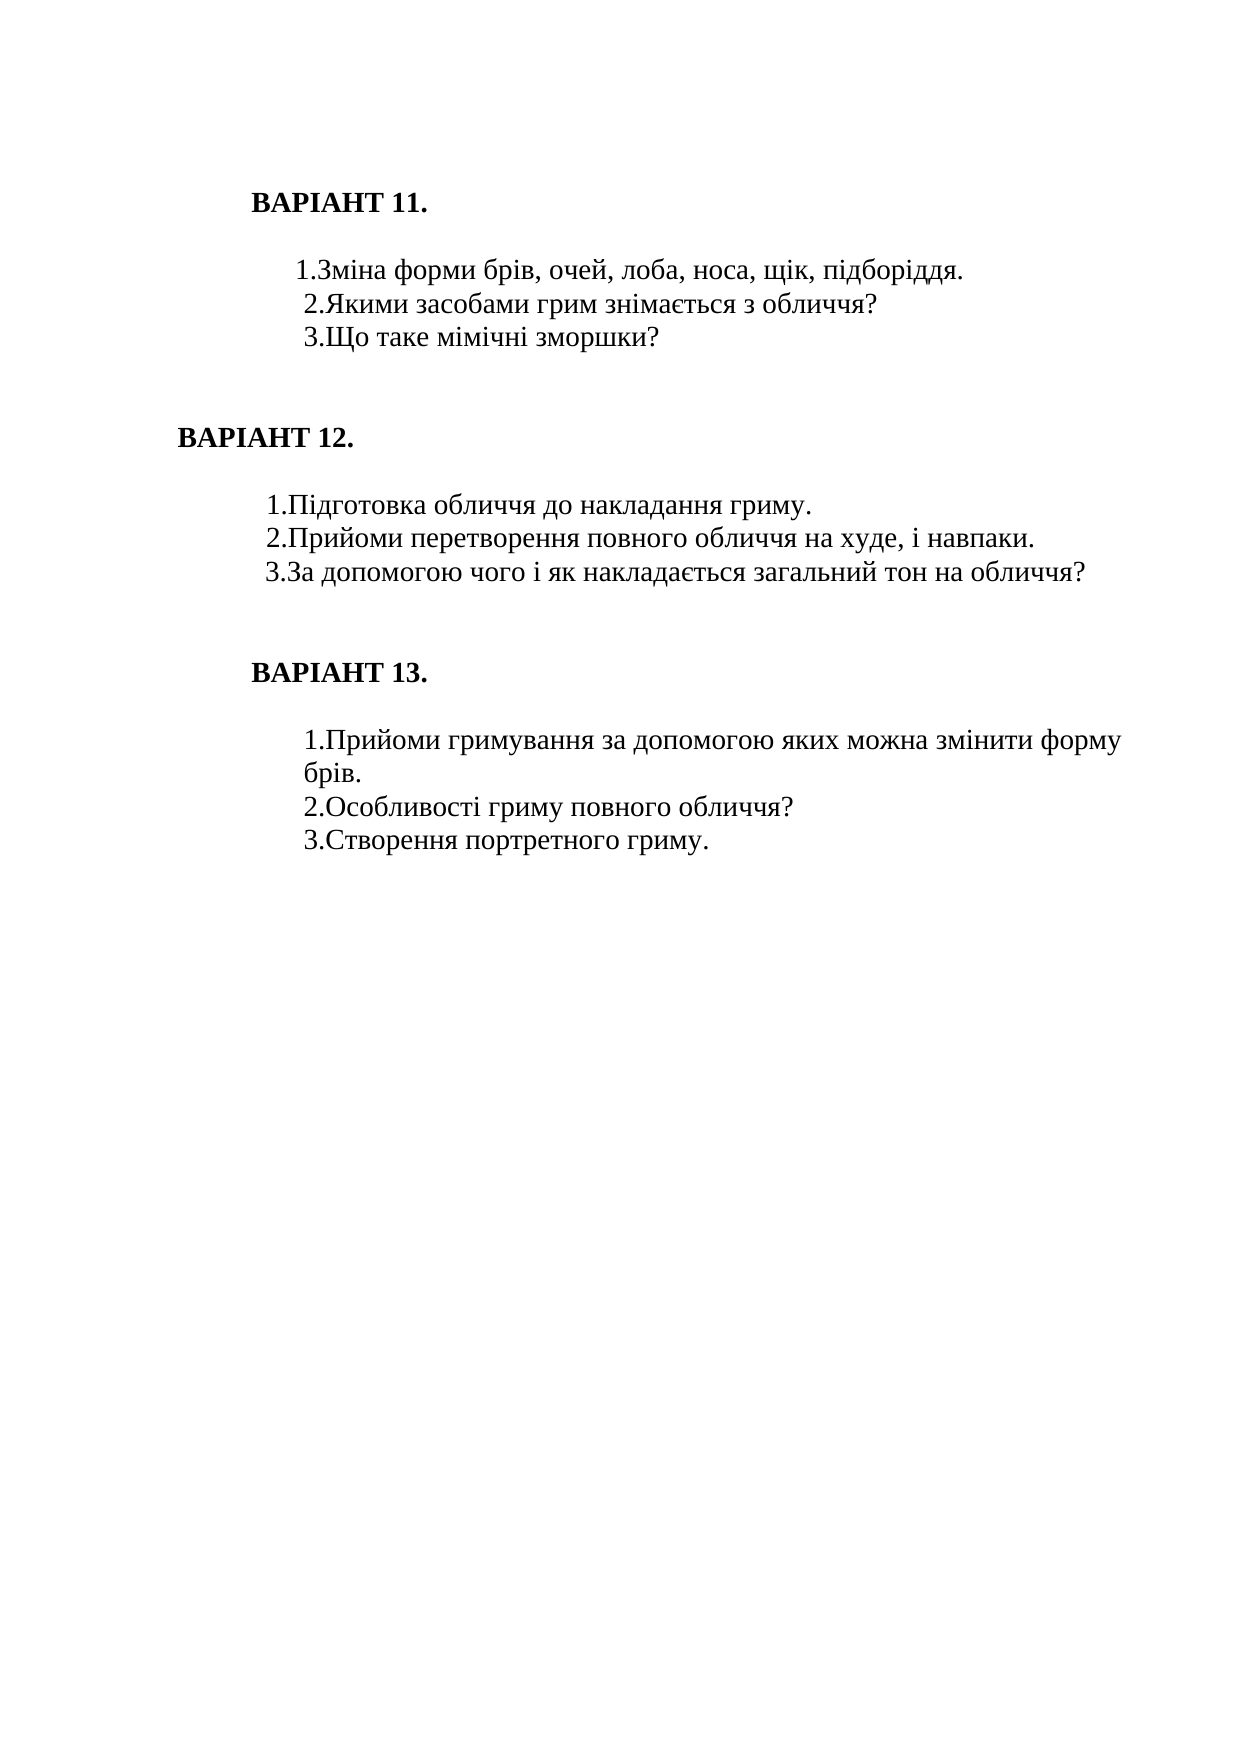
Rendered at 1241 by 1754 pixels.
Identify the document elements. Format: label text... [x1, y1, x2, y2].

text 1.Прийоми гримування за допомогою яких можна змінити форму брів. [303, 722, 1152, 789]
text ВАРІАНТ 13. [177, 655, 1152, 688]
text ВАРІАНТ 12. [177, 420, 1152, 453]
text 1.Зміна форми брів, очей, лоба, носа, щік, підборіддя. [266, 252, 1152, 286]
text 3.За допомогою чого і як накладається загальний тон на обличчя? [177, 554, 1152, 588]
text 2.Особливості гриму повного обличчя? [303, 789, 1152, 822]
text 3.Що таке мімічні зморшки? [303, 319, 1152, 353]
text ВАРІАНТ 11. [177, 185, 1152, 219]
text 2.Прийоми перетворення повного обличчя на худе, і навпаки. [266, 521, 1152, 554]
text 3.Створення портретного гриму. [303, 822, 1152, 856]
text 1.Підготовка обличчя до накладання гриму. [266, 487, 1152, 521]
text 2.Якими засобами грим знімається з обличчя? [303, 286, 1152, 319]
